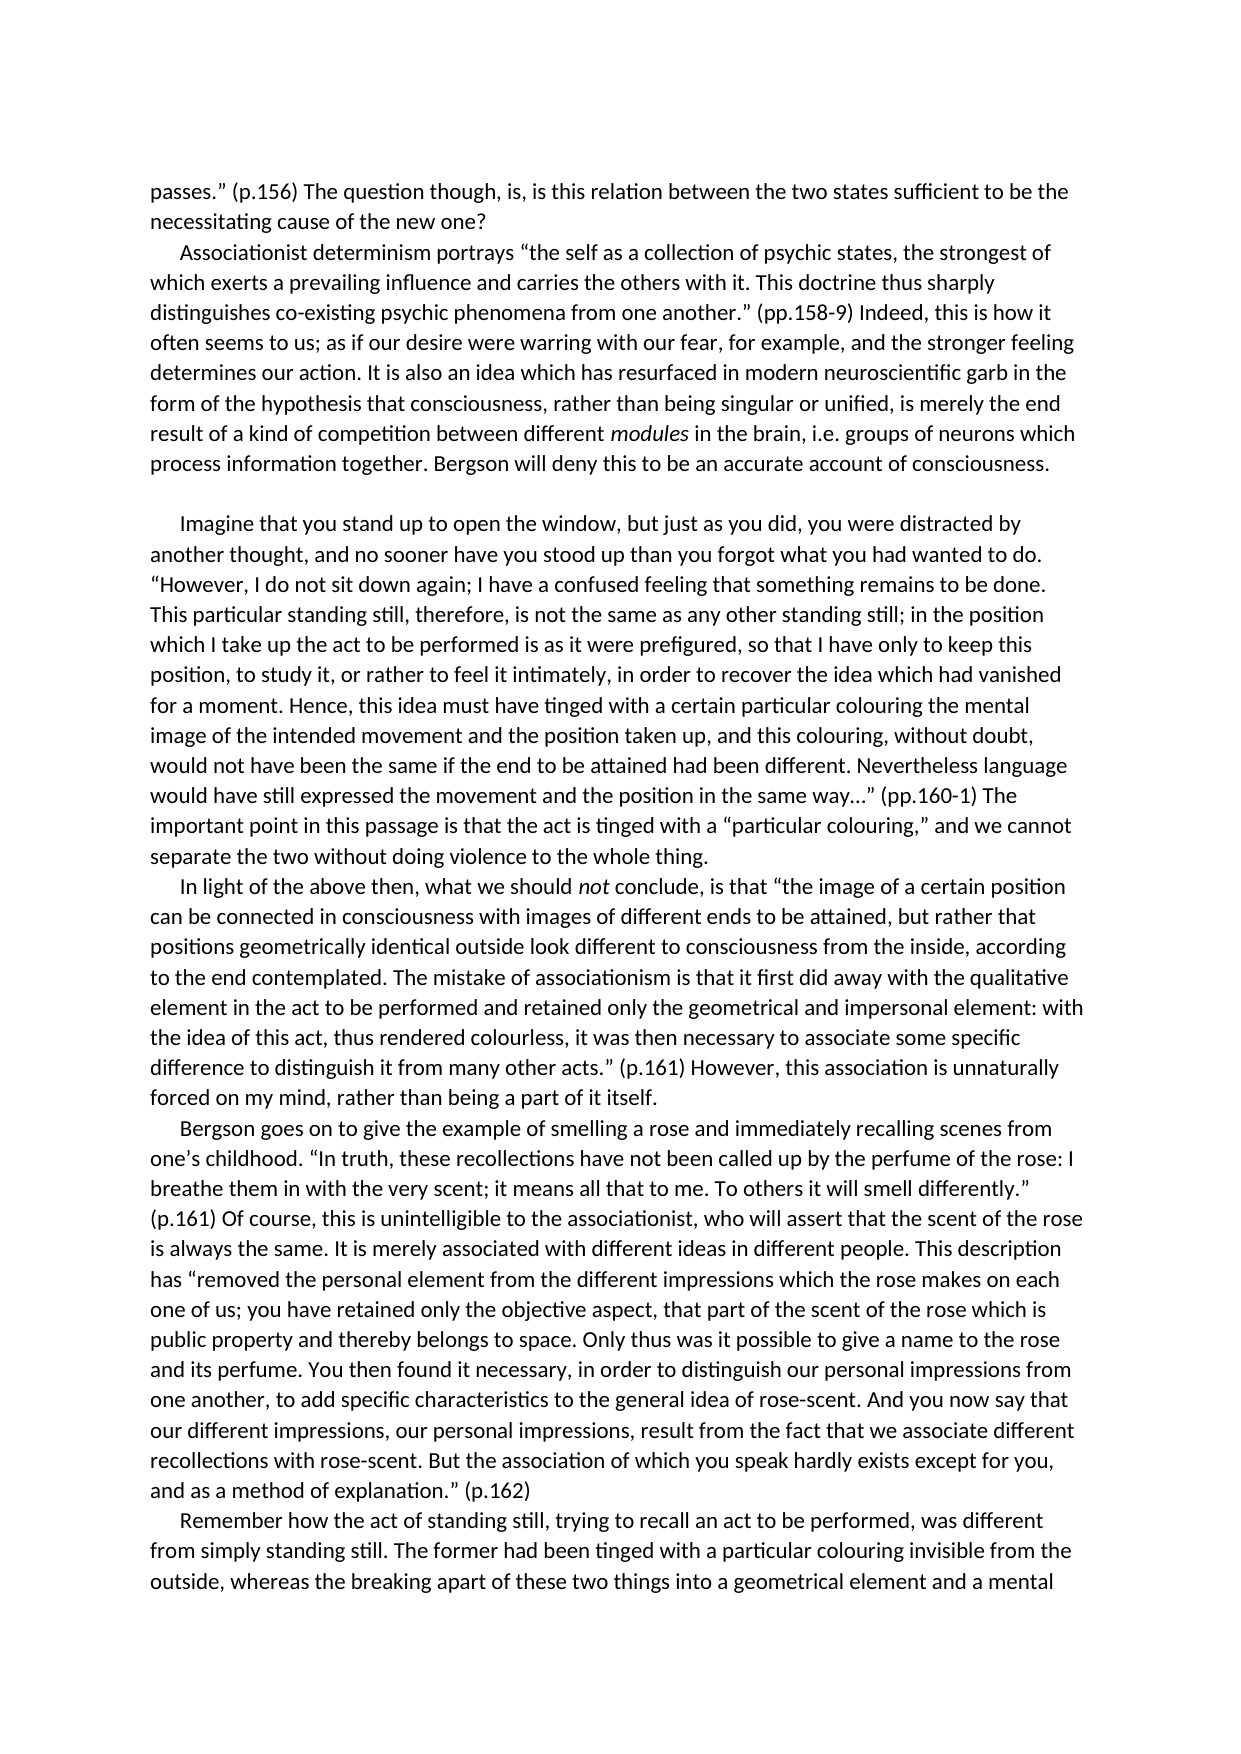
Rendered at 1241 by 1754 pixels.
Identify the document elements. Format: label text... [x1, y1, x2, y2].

text Imagine that you stand up to open the window, but just as you did, you were distracted by another thought, and no sooner have you stood up than you forgot what you had wanted to do. “However, I do not sit down again; I have a confused feeling that something remains to be done. This particular standing still, therefore, is not the same as any other standing still; in the position which I take up the act to be performed is as it were prefigured, so that I have only to keep this position, to study it, or rather to feel it intimately, in order to recover the idea which had vanished for a moment. Hence, this idea must have tinged with a certain particular colouring the mental image of the intended movement and the position taken up, and this colouring, without doubt, would not have been the same if the end to be attained had been different. Nevertheless language would have still expressed the movement and the position in the same way…” (pp.160-1) The important point in this passage is that the act is tinged with a “particular colouring,” and we cannot separate the two without doing violence to the whole thing. [150, 509, 1090, 870]
text Bergson goes on to give the example of smelling a rose and immediately recalling scenes from one’s childhood. “In truth, these recollections have not been called up by the perfume of the rose: I breathe them in with the very scent; it means all that to me. To others it will smell differently.” (p.161) Of course, this is unintelligible to the associationist, who will assert that the scent of the rose is always the same. It is merely associated with different ideas in different people. This description has “removed the personal element from the different impressions which the rose makes on each one of us; you have retained only the objective aspect, that part of the scent of the rose which is public property and thereby belongs to space. Only thus was it possible to give a name to the rose and its perfume. You then found it necessary, in order to distinguish our personal impressions from one another, to add specific characteristics to the general idea of rose-scent. And you now say that our different impressions, our personal impressions, result from the fact that we associate different recollections with rose-scent. But the association of which you speak hardly exists except for you, and as a method of explanation.” (p.162) [150, 1114, 1090, 1504]
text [150, 177, 1090, 235]
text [150, 1506, 1090, 1595]
text In light of the above then, what we should not conclude, is that “the image of a certain position can be connected in consciousness with images of different ends to be attained, but rather that positions geometrically identical outside look different to consciousness from the inside, according to the end contemplated. The mistake of associationism is that it first did away with the qualitative element in the act to be performed and retained only the geometrical and impersonal element: with the idea of this act, thus rendered colourless, it was then necessary to associate some specific difference to distinguish it from many other acts.” (p.161) However, this association is unnaturally forced on my mind, rather than being a part of it itself. [150, 872, 1090, 1111]
text Associationist determinism portrays “the self as a collection of psychic states, the strongest of which exerts a prevailing influence and carries the others with it. This doctrine thus sharply distinguishes co-existing psychic phenomena from one another.” (pp.158-9) Indeed, this is how it often seems to us; as if our desire were warring with our fear, for example, and the stronger feeling determines our action. It is also an idea which has resurfaced in modern neuroscientific garb in the form of the hypothesis that consciousness, rather than being singular or unified, is merely the end result of a kind of competition between different modules in the brain, i.e. groups of neurons which process information together. Bergson will deny this to be an accurate account of consciousness. [150, 238, 1090, 477]
